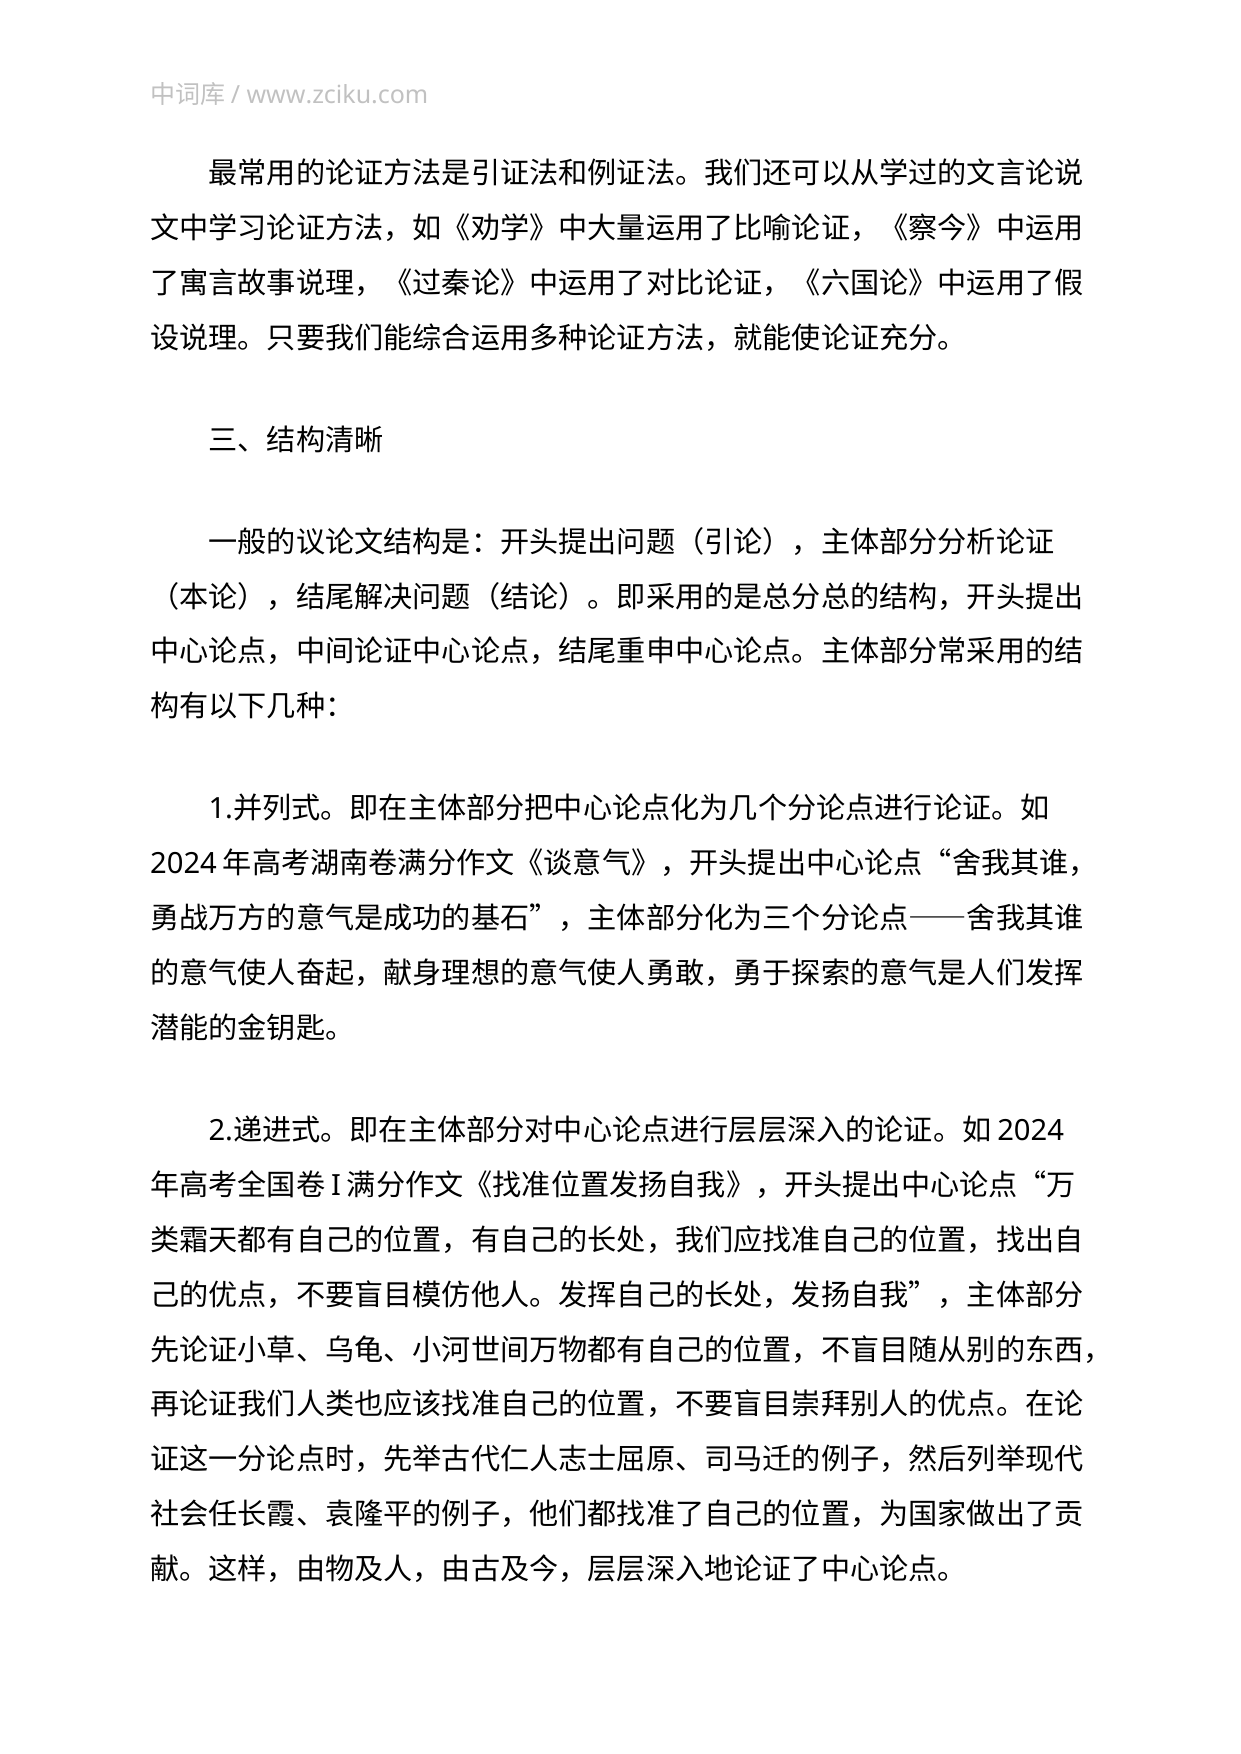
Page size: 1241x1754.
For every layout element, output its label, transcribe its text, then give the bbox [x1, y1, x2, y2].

text 2.递进式。即在主体部分对中心论点进行层层深入的论证。如2024年高考全国卷I满分作文《找准位置发扬自我》，开头提出中心论点“万类霜天都有自己的位置，有自己的长处，我们应找准自己的位置，找出自己的优点，不要盲目模仿他人。发挥自己的长处，发扬自我”，主体部分先论证小草、乌龟、小河世间万物都有自己的位置，不盲目随从别的东西，再论证我们人类也应该找准自己的位置，不要盲目崇拜别人的优点。在论证这一分论点时，先举古代仁人志士屈原、司马迁的例子，然后列举现代社会任长霞、袁隆平的例子，他们都找准了自己的位置，为国家做出了贡献。这样，由物及人，由古及今，层层深入地论证了中心论点。 [150, 1106, 1090, 1588]
text 三、结构清晰 [150, 416, 1090, 459]
text 最常用的论证方法是引证法和例证法。我们还可以从学过的文言论说文中学习论证方法，如《劝学》中大量运用了比喻论证，《察今》中运用了寓言故事说理，《过秦论》中运用了对比论证，《六国论》中运用了假设说理。只要我们能综合运用多种论证方法，就能使论证充分。 [150, 150, 1090, 357]
text 一般的议论文结构是：开头提出问题（引论），主体部分分析论证（本论），结尾解决问题（结论）。即采用的是总分总的结构，开头提出中心论点，中间论证中心论点，结尾重申中心论点。主体部分常采用的结构有以下几种： [150, 518, 1090, 725]
text 1.并列式。即在主体部分把中心论点化为几个分论点进行论证。如2024年高考湖南卷满分作文《谈意气》，开头提出中心论点“舍我其谁，勇战万方的意气是成功的基石”，主体部分化为三个分论点――舍我其谁的意气使人奋起，献身理想的意气使人勇敢，勇于探索的意气是人们发挥潜能的金钥匙。 [150, 785, 1090, 1047]
